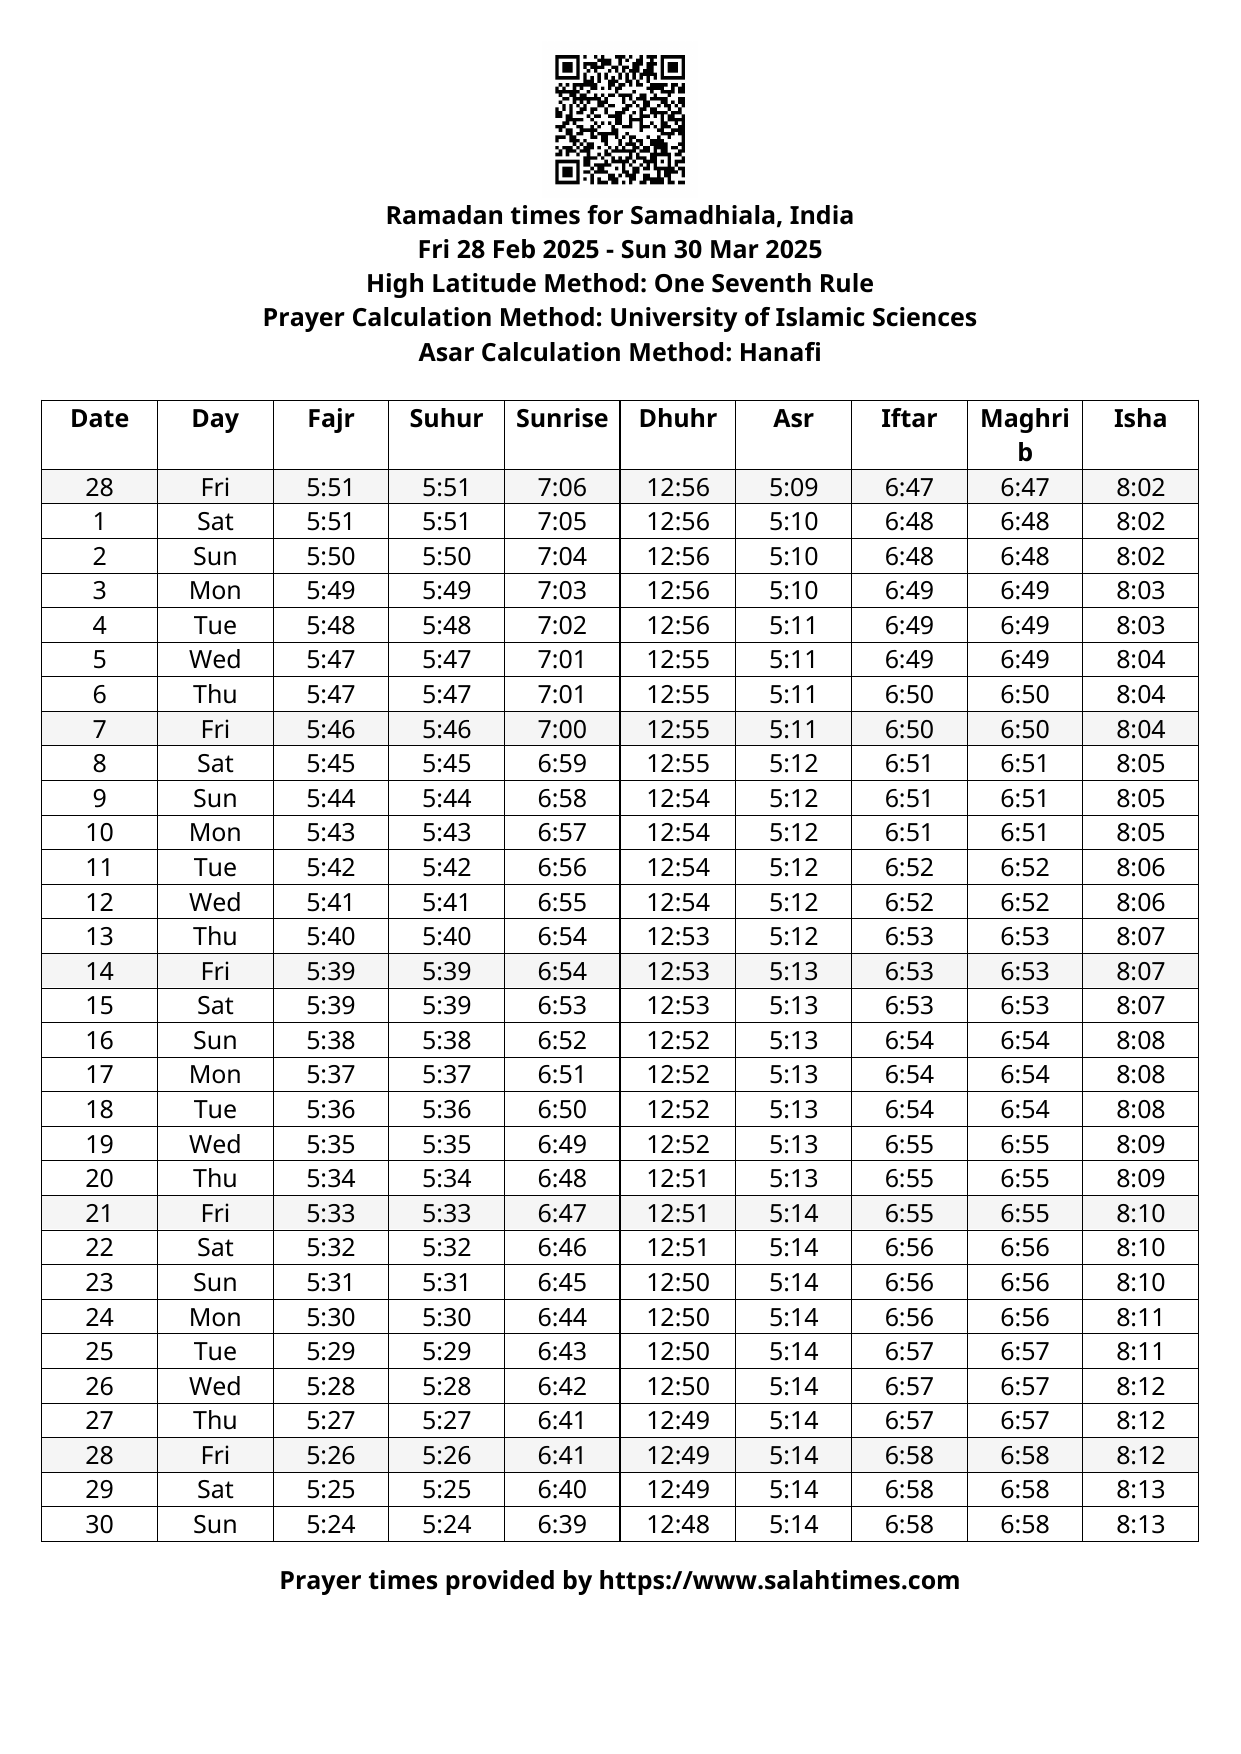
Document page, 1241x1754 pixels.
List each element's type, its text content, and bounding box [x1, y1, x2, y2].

table_cell 12:50 [621, 1300, 735, 1333]
table_cell 8:04 [1083, 643, 1198, 676]
table_cell 6:56 [852, 1231, 967, 1264]
table_cell 8:12 [1083, 1369, 1198, 1402]
table_cell 6:48 [968, 504, 1082, 538]
table_cell Fri [158, 1196, 273, 1229]
table_cell 6:54 [968, 1092, 1082, 1126]
table_cell 6:56 [852, 1300, 967, 1333]
table_cell 6:57 [968, 1404, 1082, 1437]
table_cell 5:39 [389, 989, 504, 1022]
table_cell 5:26 [389, 1438, 504, 1472]
table_cell 6:56 [505, 850, 619, 884]
table_cell Thu [158, 1161, 273, 1195]
table_cell 6:59 [505, 746, 619, 780]
table_cell 8:13 [1083, 1507, 1198, 1541]
table_cell 5:37 [389, 1058, 504, 1091]
table_cell 5:13 [736, 1092, 851, 1126]
table_cell 5:34 [274, 1161, 388, 1195]
table_cell 6:49 [968, 574, 1082, 607]
table_cell 6:46 [505, 1231, 619, 1264]
table_cell 12:56 [621, 470, 735, 503]
table_cell 5:38 [389, 1023, 504, 1057]
table_cell 5:26 [274, 1438, 388, 1472]
table_cell 8:13 [1083, 1473, 1198, 1506]
table_cell 12:52 [621, 1092, 735, 1126]
table_cell 12:49 [621, 1438, 735, 1472]
table_cell 7:06 [505, 470, 619, 503]
table_cell 26 [42, 1369, 157, 1402]
table_cell 8:11 [1083, 1300, 1198, 1333]
table_cell 5:13 [736, 989, 851, 1022]
table_cell 6:58 [852, 1473, 967, 1506]
table_cell 12:48 [621, 1507, 735, 1541]
table_cell 6:54 [852, 1092, 967, 1126]
table_cell 5:42 [274, 850, 388, 884]
table_cell 6:53 [852, 919, 967, 953]
table_cell 5:14 [736, 1300, 851, 1333]
table_cell 6:49 [852, 574, 967, 607]
table_cell 5:39 [274, 954, 388, 987]
table_cell Mon [158, 1300, 273, 1333]
table_cell 12:50 [621, 1265, 735, 1299]
table_cell 8:07 [1083, 954, 1198, 987]
table_cell 5:27 [389, 1404, 504, 1437]
table_cell 5:13 [736, 1023, 851, 1057]
table_cell 5:14 [736, 1369, 851, 1402]
table_cell 12:51 [621, 1196, 735, 1229]
table_cell 28 [42, 470, 157, 503]
table_cell 5:46 [274, 712, 388, 745]
table_cell Wed [158, 885, 273, 918]
table_cell 12:54 [621, 885, 735, 918]
table_cell 5:28 [274, 1369, 388, 1402]
table_cell 8:10 [1083, 1265, 1198, 1299]
table_cell 5:45 [389, 746, 504, 780]
table_cell 5:35 [389, 1127, 504, 1160]
table_cell 6:40 [505, 1473, 619, 1506]
table_cell 22 [42, 1231, 157, 1264]
text Prayer times provided by https://www.salahtimes.com [42, 1563, 1198, 1597]
table_cell 5:30 [389, 1300, 504, 1333]
table_cell 7:01 [505, 643, 619, 676]
table_cell 5:34 [389, 1161, 504, 1195]
table_cell 19 [42, 1127, 157, 1160]
table_cell 12:56 [621, 504, 735, 538]
table_cell 9 [42, 781, 157, 814]
table_cell 6:50 [505, 1092, 619, 1126]
table_cell 8:06 [1083, 850, 1198, 884]
table_cell 6:49 [852, 608, 967, 642]
table_cell 25 [42, 1334, 157, 1368]
table_cell 8:05 [1083, 816, 1198, 849]
table_cell 30 [42, 1507, 157, 1541]
table_cell 6:55 [852, 1127, 967, 1160]
table_cell 5:12 [736, 781, 851, 814]
table_cell 5:14 [736, 1265, 851, 1299]
table_cell 8:08 [1083, 1092, 1198, 1126]
table_cell 6:49 [505, 1127, 619, 1160]
table_cell Sat [158, 1231, 273, 1264]
table_cell 6:50 [852, 712, 967, 745]
table_cell 8:02 [1083, 539, 1198, 572]
table_cell 6:58 [968, 1507, 1082, 1541]
table_cell 12:52 [621, 1127, 735, 1160]
table_cell 6:55 [852, 1161, 967, 1195]
table_cell 6:47 [968, 470, 1082, 503]
table_cell Mon [158, 574, 273, 607]
table_cell 6:52 [852, 885, 967, 918]
table_cell 6:53 [968, 989, 1082, 1022]
table_cell 21 [42, 1196, 157, 1229]
table_cell 6:52 [968, 885, 1082, 918]
table_cell 6:53 [968, 919, 1082, 953]
table_cell 5:43 [389, 816, 504, 849]
table_cell 6:54 [505, 919, 619, 953]
table_cell 7:05 [505, 504, 619, 538]
table_cell Sun [158, 1023, 273, 1057]
table_cell 8 [42, 746, 157, 780]
table_cell 5:47 [389, 677, 504, 711]
table_cell Mon [158, 1058, 273, 1091]
text Fri 28 Feb 2025 - Sun 30 Mar 2025 [42, 232, 1198, 266]
table_cell 5:24 [389, 1507, 504, 1541]
table_cell 13 [42, 919, 157, 953]
table_cell Tue [158, 608, 273, 642]
table_cell 5:13 [736, 1058, 851, 1091]
table_cell 6:58 [852, 1438, 967, 1472]
table_cell Sun [158, 1265, 273, 1299]
table_cell Sun [158, 539, 273, 572]
table_cell 11 [42, 850, 157, 884]
table_cell 6:55 [968, 1161, 1082, 1195]
table_cell 6:43 [505, 1334, 619, 1368]
table_cell 15 [42, 989, 157, 1022]
table_cell 6:58 [852, 1507, 967, 1541]
table_cell Tue [158, 1334, 273, 1368]
table_header Asr [736, 401, 851, 469]
table_cell 6:50 [852, 677, 967, 711]
table_cell 5:12 [736, 885, 851, 918]
table_cell 6:58 [968, 1438, 1082, 1472]
text High Latitude Method: One Seventh Rule [42, 266, 1198, 300]
table_cell 5:09 [736, 470, 851, 503]
table_cell 5:24 [274, 1507, 388, 1541]
table_cell 12:51 [621, 1231, 735, 1264]
table_cell 6:42 [505, 1369, 619, 1402]
table_cell 6:53 [852, 954, 967, 987]
table_header Maghrib [968, 401, 1082, 469]
table_cell 8:04 [1083, 712, 1198, 745]
table_cell 6:51 [968, 816, 1082, 849]
table_cell 5:51 [274, 470, 388, 503]
table_cell 8:10 [1083, 1231, 1198, 1264]
table_cell 5:48 [389, 608, 504, 642]
table_cell 6:58 [968, 1473, 1082, 1506]
table_cell 5:47 [274, 643, 388, 676]
text Asar Calculation Method: Hanafi [42, 334, 1198, 368]
table_cell 12:55 [621, 677, 735, 711]
table_header Day [158, 401, 273, 469]
table_cell 5:46 [389, 712, 504, 745]
table_cell 5:39 [274, 989, 388, 1022]
table_cell 5:31 [389, 1265, 504, 1299]
table_cell 6:55 [968, 1196, 1082, 1229]
table_cell 5:13 [736, 1161, 851, 1195]
table_cell 5:14 [736, 1334, 851, 1368]
table_cell 6 [42, 677, 157, 711]
table_cell 5:32 [274, 1231, 388, 1264]
table_cell 5:51 [274, 504, 388, 538]
table_cell 5:44 [389, 781, 504, 814]
table_cell 6:47 [852, 470, 967, 503]
table_cell 6:57 [852, 1369, 967, 1402]
table_cell 5:41 [274, 885, 388, 918]
table_cell 5:32 [389, 1231, 504, 1264]
table_header Date [42, 401, 157, 469]
table_cell 12 [42, 885, 157, 918]
table_cell Thu [158, 677, 273, 711]
table_cell 8:06 [1083, 885, 1198, 918]
table_cell 5:13 [736, 954, 851, 987]
table_cell 6:39 [505, 1507, 619, 1541]
table_cell 7:01 [505, 677, 619, 711]
table_cell 5:12 [736, 746, 851, 780]
table_cell Fri [158, 954, 273, 987]
table_cell 6:56 [968, 1231, 1082, 1264]
table_cell 6:55 [852, 1196, 967, 1229]
table_cell 6:53 [505, 989, 619, 1022]
table_cell 8:05 [1083, 781, 1198, 814]
table_cell 5:11 [736, 643, 851, 676]
table_cell 5:14 [736, 1196, 851, 1229]
table_cell 5:14 [736, 1404, 851, 1437]
table_cell 6:51 [968, 746, 1082, 780]
table_cell 6:48 [852, 504, 967, 538]
table_cell 12:53 [621, 954, 735, 987]
table_cell 12:56 [621, 539, 735, 572]
table_cell 24 [42, 1300, 157, 1333]
table_cell 5:38 [274, 1023, 388, 1057]
table_cell Wed [158, 1369, 273, 1402]
table_cell 5:47 [389, 643, 504, 676]
table_cell 7:03 [505, 574, 619, 607]
table_cell 8:12 [1083, 1404, 1198, 1437]
table_cell 7:04 [505, 539, 619, 572]
table_cell 6:55 [505, 885, 619, 918]
table_cell 6:51 [852, 781, 967, 814]
table_cell 5:29 [274, 1334, 388, 1368]
table_cell 6:56 [968, 1265, 1082, 1299]
table_cell 5:50 [389, 539, 504, 572]
table_cell 6:53 [852, 989, 967, 1022]
table_cell 6:54 [968, 1023, 1082, 1057]
table_cell 6:50 [968, 712, 1082, 745]
table_cell 6:45 [505, 1265, 619, 1299]
table_cell 7:00 [505, 712, 619, 745]
table_cell Wed [158, 643, 273, 676]
table_cell 6:52 [852, 850, 967, 884]
table_cell 5:40 [274, 919, 388, 953]
table_cell 6:44 [505, 1300, 619, 1333]
table_cell 5:33 [274, 1196, 388, 1229]
table_cell 5:43 [274, 816, 388, 849]
table_cell 5:11 [736, 677, 851, 711]
table_cell 6:54 [852, 1058, 967, 1091]
table_cell 12:52 [621, 1058, 735, 1091]
table_cell 3 [42, 574, 157, 607]
table_cell 6:41 [505, 1438, 619, 1472]
table_cell 8:02 [1083, 470, 1198, 503]
table_cell 5:39 [389, 954, 504, 987]
table_cell 6:54 [968, 1058, 1082, 1091]
table_cell 5:42 [389, 850, 504, 884]
table_cell 5:31 [274, 1265, 388, 1299]
table_cell 12:49 [621, 1473, 735, 1506]
table_cell 8:09 [1083, 1161, 1198, 1195]
table_cell 1 [42, 504, 157, 538]
table_cell 8:08 [1083, 1023, 1198, 1057]
table_cell 5:49 [274, 574, 388, 607]
table_cell 5:10 [736, 539, 851, 572]
table_cell 18 [42, 1092, 157, 1126]
table_cell 6:48 [968, 539, 1082, 572]
table_cell 8:11 [1083, 1334, 1198, 1368]
table_cell 23 [42, 1265, 157, 1299]
table_cell 6:53 [968, 954, 1082, 987]
table_cell Tue [158, 1092, 273, 1126]
table_cell 6:57 [968, 1334, 1082, 1368]
table_header Sunrise [505, 401, 619, 469]
table_cell 8:04 [1083, 677, 1198, 711]
table_cell 5:12 [736, 850, 851, 884]
table_cell 12:55 [621, 712, 735, 745]
table_cell 6:57 [505, 816, 619, 849]
table_cell 10 [42, 816, 157, 849]
table_cell 8:07 [1083, 989, 1198, 1022]
table_cell 8:09 [1083, 1127, 1198, 1160]
table_cell Fri [158, 1438, 273, 1472]
table_cell 6:50 [968, 677, 1082, 711]
table_cell Thu [158, 919, 273, 953]
table_header Fajr [274, 401, 388, 469]
table_cell 5:45 [274, 746, 388, 780]
table_cell 5:28 [389, 1369, 504, 1402]
table_cell 6:51 [505, 1058, 619, 1091]
table_cell 5:11 [736, 712, 851, 745]
table_cell 5:10 [736, 574, 851, 607]
table_cell 12:53 [621, 919, 735, 953]
table_cell 12:51 [621, 1161, 735, 1195]
table_cell 5:33 [389, 1196, 504, 1229]
picture [542, 41, 699, 198]
table_cell 5:51 [389, 504, 504, 538]
table_cell 6:48 [852, 539, 967, 572]
table_cell 5:14 [736, 1438, 851, 1472]
table_cell 5:11 [736, 608, 851, 642]
table_cell 17 [42, 1058, 157, 1091]
table_cell 12:50 [621, 1369, 735, 1402]
table_cell 5:25 [274, 1473, 388, 1506]
table_cell 6:49 [968, 608, 1082, 642]
table_cell 5:37 [274, 1058, 388, 1091]
table_cell 12:49 [621, 1404, 735, 1437]
table_header Dhuhr [621, 401, 735, 469]
table_cell Fri [158, 712, 273, 745]
table_cell 5:25 [389, 1473, 504, 1506]
table_cell 5:14 [736, 1507, 851, 1541]
table_cell 7 [42, 712, 157, 745]
table_cell 8:07 [1083, 919, 1198, 953]
table_cell 8:08 [1083, 1058, 1198, 1091]
table_cell 6:51 [852, 816, 967, 849]
table_cell 8:10 [1083, 1196, 1198, 1229]
table_cell 5:14 [736, 1231, 851, 1264]
table_header Suhur [389, 401, 504, 469]
table_cell 12:54 [621, 781, 735, 814]
table_cell 16 [42, 1023, 157, 1057]
table_cell 12:54 [621, 816, 735, 849]
table_cell Sun [158, 781, 273, 814]
table_cell 5:36 [274, 1092, 388, 1126]
table_cell Sat [158, 1473, 273, 1506]
table_cell 5:48 [274, 608, 388, 642]
table_cell Sat [158, 989, 273, 1022]
table_cell 2 [42, 539, 157, 572]
table_cell 6:47 [505, 1196, 619, 1229]
table_cell 6:57 [852, 1334, 967, 1368]
table_cell 12:54 [621, 850, 735, 884]
text Prayer Calculation Method: University of Islamic Sciences [42, 300, 1198, 334]
table_cell 6:41 [505, 1404, 619, 1437]
table_cell 12:56 [621, 608, 735, 642]
table_cell 27 [42, 1404, 157, 1437]
table_cell 5:12 [736, 919, 851, 953]
table_cell 8:03 [1083, 608, 1198, 642]
table_cell 5:47 [274, 677, 388, 711]
table_cell 8:02 [1083, 504, 1198, 538]
table_cell 12:55 [621, 643, 735, 676]
table_cell 5 [42, 643, 157, 676]
table_cell 20 [42, 1161, 157, 1195]
table_cell Wed [158, 1127, 273, 1160]
table_cell 5:40 [389, 919, 504, 953]
table_cell 12:52 [621, 1023, 735, 1057]
table_cell 5:12 [736, 816, 851, 849]
table_cell Sat [158, 746, 273, 780]
table_cell 7:02 [505, 608, 619, 642]
table_cell 5:50 [274, 539, 388, 572]
table_cell 6:57 [968, 1369, 1082, 1402]
table_cell 12:50 [621, 1334, 735, 1368]
table_cell 5:36 [389, 1092, 504, 1126]
table_cell Thu [158, 1404, 273, 1437]
table_cell 8:03 [1083, 574, 1198, 607]
table_cell 4 [42, 608, 157, 642]
text Ramadan times for Samadhiala, India [42, 198, 1198, 232]
table_cell 5:35 [274, 1127, 388, 1160]
table_cell 5:27 [274, 1404, 388, 1437]
table_cell 5:29 [389, 1334, 504, 1368]
table_cell 6:52 [505, 1023, 619, 1057]
table_cell 12:55 [621, 746, 735, 780]
table_cell 14 [42, 954, 157, 987]
table_cell 6:56 [968, 1300, 1082, 1333]
table_header Iftar [852, 401, 967, 469]
table_cell 6:57 [852, 1404, 967, 1437]
table_cell 6:55 [968, 1127, 1082, 1160]
table_header Isha [1083, 401, 1198, 469]
table_cell 8:05 [1083, 746, 1198, 780]
table_cell 28 [42, 1438, 157, 1472]
table_cell 6:54 [852, 1023, 967, 1057]
table_cell 5:49 [389, 574, 504, 607]
table_cell 12:53 [621, 989, 735, 1022]
table_cell 29 [42, 1473, 157, 1506]
table_cell 12:56 [621, 574, 735, 607]
table_cell 6:51 [968, 781, 1082, 814]
table_cell 6:52 [968, 850, 1082, 884]
table_cell 5:51 [389, 470, 504, 503]
table_cell 5:13 [736, 1127, 851, 1160]
table_cell 6:51 [852, 746, 967, 780]
table_cell 6:58 [505, 781, 619, 814]
table_cell Mon [158, 816, 273, 849]
table_cell 5:10 [736, 504, 851, 538]
table_cell 6:48 [505, 1161, 619, 1195]
table_cell 5:14 [736, 1473, 851, 1506]
table_cell 5:41 [389, 885, 504, 918]
table_cell Sat [158, 504, 273, 538]
table_cell 8:12 [1083, 1438, 1198, 1472]
table_cell 6:49 [968, 643, 1082, 676]
table_cell 5:30 [274, 1300, 388, 1333]
table_cell Fri [158, 470, 273, 503]
table_cell 6:54 [505, 954, 619, 987]
table_cell Sun [158, 1507, 273, 1541]
table_cell 6:49 [852, 643, 967, 676]
table_cell Tue [158, 850, 273, 884]
table_cell 6:56 [852, 1265, 967, 1299]
table_cell 5:44 [274, 781, 388, 814]
